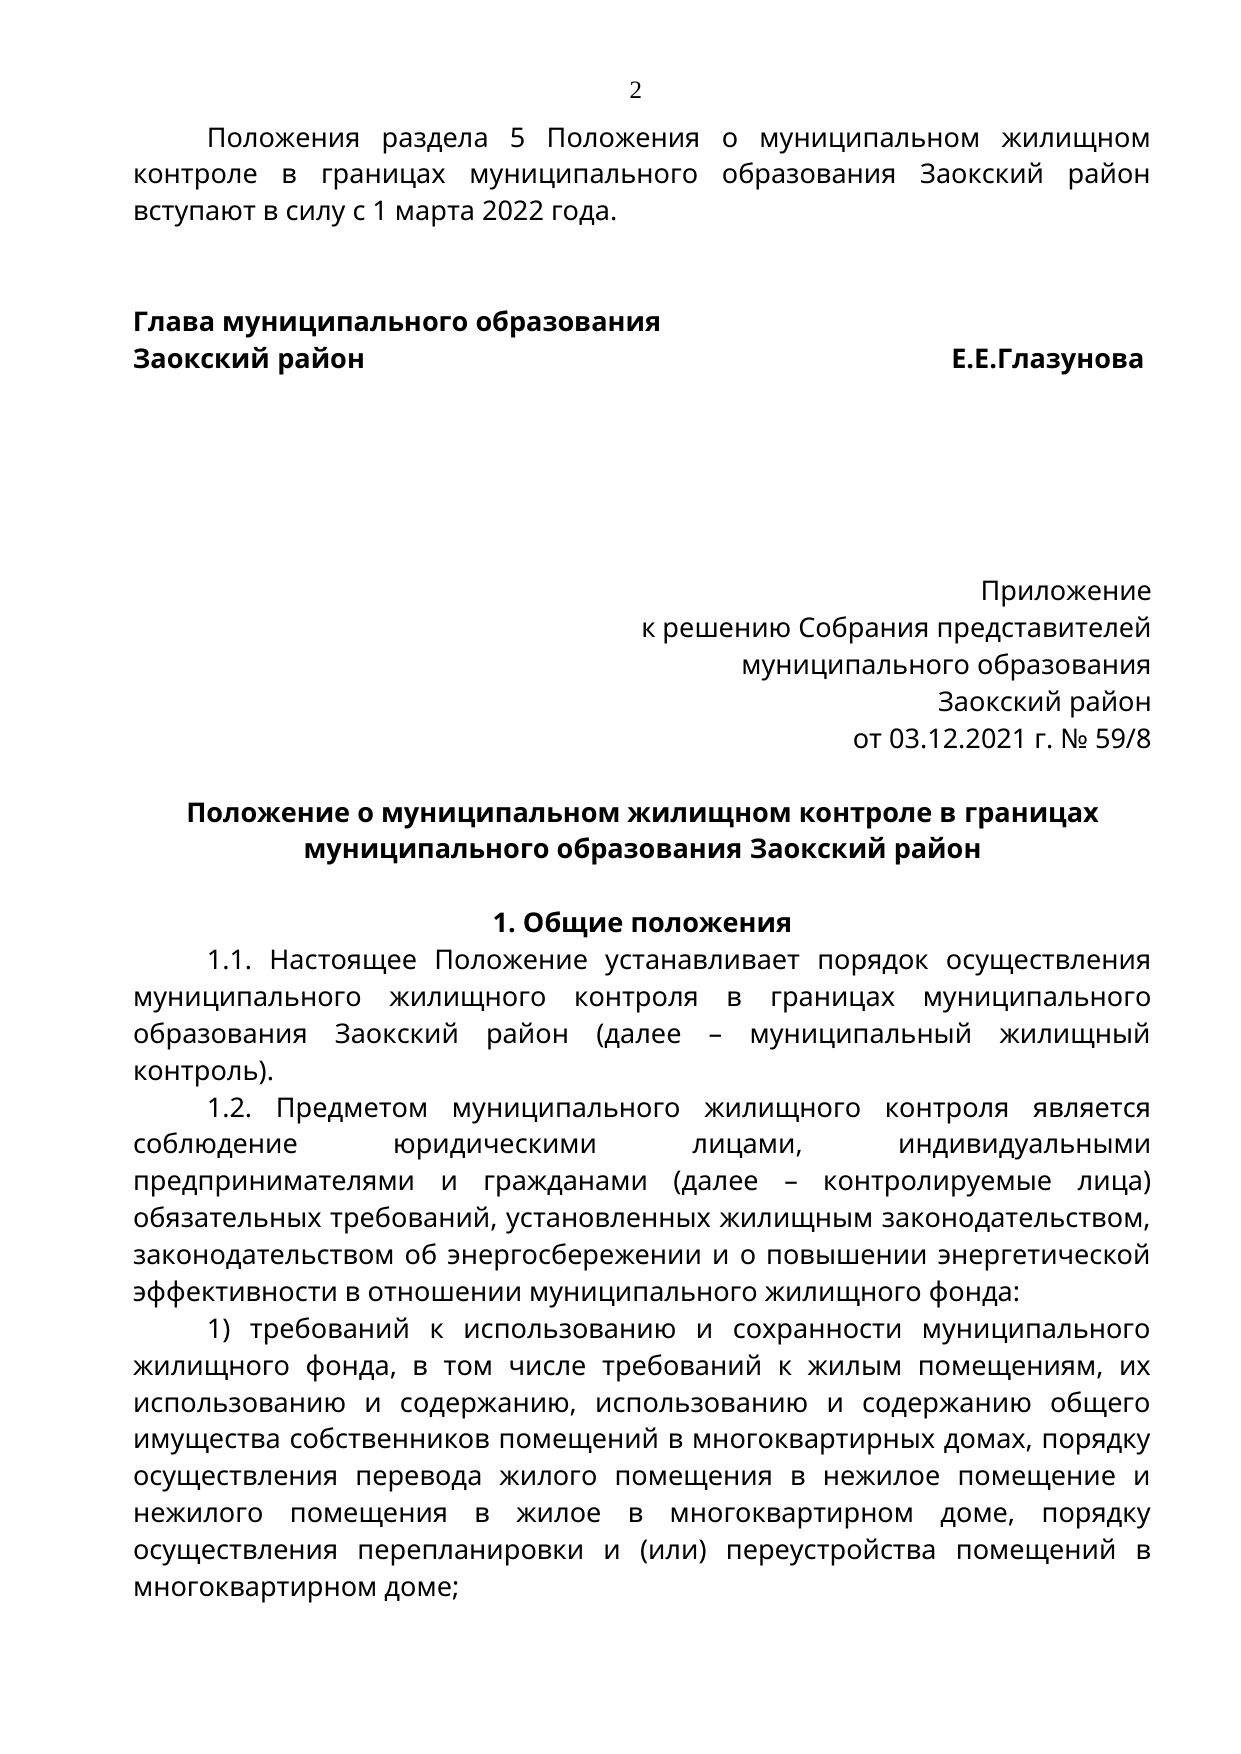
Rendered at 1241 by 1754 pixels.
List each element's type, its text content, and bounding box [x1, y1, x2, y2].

text Положения раздела 5 Положения о муниципальном жилищном контроле в границах муниципального образования Заокский район вступают в силу с 1 марта 2022 года. [133, 118, 1152, 229]
text 1.2. Предметом муниципального жилищного контроля является соблюдение юридическими лицами, индивидуальными предпринимателями и гражданами (далее – контролируемые лица) обязательных требований, установленных жилищным законодательством, законодательством об энергосбережении и о повышении энергетической эффективности в отношении муниципального жилищного фонда: [133, 1088, 1152, 1309]
table_header Глава муниципального образования Заокский район [121, 303, 700, 376]
text Заокский район [605, 682, 1152, 719]
table_header Е.Е.Глазунова [700, 303, 1156, 376]
text 1.1. Настоящее Положение устанавливает порядок осуществления муниципального жилищного контроля в границах муниципального образования Заокский район (далее – муниципальный жилищный контроль). [133, 941, 1152, 1088]
text Положение о муниципальном жилищном контроле в границах муниципального образования Заокский район [133, 793, 1152, 867]
text к решению Собрания представителей муниципального образования [605, 609, 1152, 682]
text 1) требований к использованию и сохранности муниципального жилищного фонда, в том числе требований к жилым помещениям, их использованию и содержанию, использованию и содержанию общего имущества собственников помещений в многоквартирных домах, порядку осуществления перевода жилого помещения в нежилое помещение и нежилого помещения в жилое в многоквартирном доме, порядку осуществления перепланировки и (или) переустройства помещений в многоквартирном доме; [133, 1309, 1152, 1604]
text от 03.12.2021 г. № 59/8 [605, 719, 1152, 756]
text 1. Общие положения [133, 904, 1152, 941]
text Приложение [605, 572, 1152, 609]
